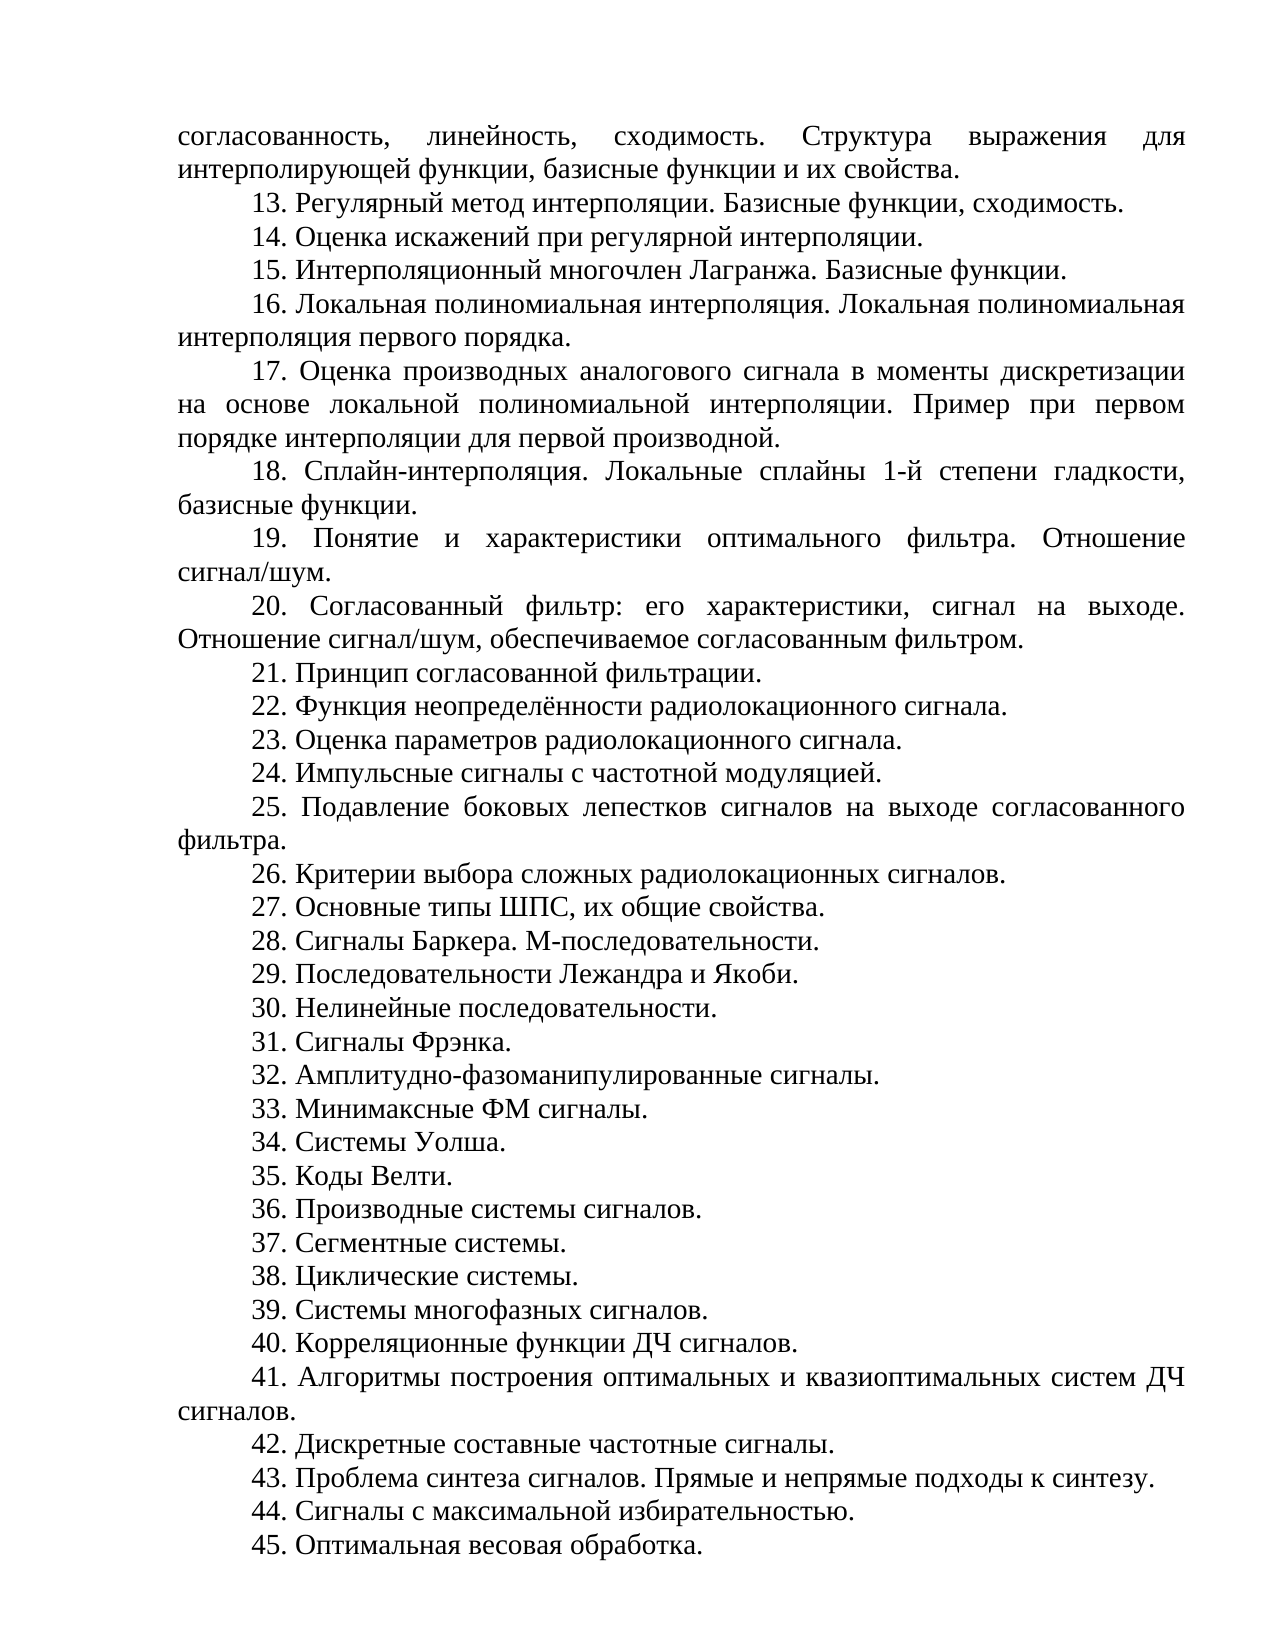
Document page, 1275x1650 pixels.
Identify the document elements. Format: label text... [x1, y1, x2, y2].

text 27. Основные типы ШПС, их общие свойства. [177, 889, 1186, 923]
text 37. Сегментные системы. [177, 1225, 1186, 1258]
text 36. Производные системы сигналов. [177, 1191, 1186, 1225]
text 17. Оценка производных аналогового сигнала в моменты дискретизации на основе локальной полиномиальной интерполяции. Пример при первом порядке интерполяции для первой производной. [177, 353, 1186, 453]
text 24. Импульсные сигналы с частотной модуляцией. [177, 755, 1186, 789]
text 20. Согласованный фильтр: его характеристики, сигнал на выходе. Отношение сигнал/шум, обеспечиваемое согласованным фильтром. [177, 588, 1186, 655]
text 42. Дискретные составные частотные сигналы. [177, 1426, 1186, 1460]
text 39. Системы многофазных сигналов. [177, 1292, 1186, 1326]
text 45. Оптимальная весовая обработка. [177, 1527, 1186, 1560]
text 40. Корреляционные функции ДЧ сигналов. [177, 1326, 1186, 1359]
text 43. Проблема синтеза сигналов. Прямые и непрямые подходы к синтезу. [177, 1460, 1186, 1493]
text 18. Сплайн-интерполяция. Локальные сплайны 1-й степени гладкости, базисные функции. [177, 453, 1186, 521]
text 29. Последовательности Лежандра и Якоби. [177, 957, 1186, 990]
text 30. Нелинейные последовательности. [177, 990, 1186, 1024]
text 16. Локальная полиномиальная интерполяция. Локальная полиномиальная интерполяция первого порядка. [177, 286, 1186, 353]
text 19. Понятие и характеристики оптимального фильтра. Отношение сигнал/шум. [177, 521, 1186, 588]
text 23. Оценка параметров радиолокационного сигнала. [177, 722, 1186, 755]
text 22. Функция неопределённости радиолокационного сигнала. [177, 688, 1186, 722]
text 33. Минимаксные ФМ сигналы. [177, 1091, 1186, 1124]
text 13. Регулярный метод интерполяции. Базисные функции, сходимость. [177, 185, 1186, 219]
text 31. Сигналы Фрэнка. [177, 1024, 1186, 1057]
text 35. Коды Велти. [177, 1158, 1186, 1191]
text 25. Подавление боковых лепестков сигналов на выходе согласованного фильтра. [177, 789, 1186, 856]
text 28. Сигналы Баркера. М-последовательности. [177, 923, 1186, 957]
text 34. Системы Уолша. [177, 1124, 1186, 1158]
text 15. Интерполяционный многочлен Лагранжа. Базисные функции. [177, 252, 1186, 286]
text 26. Критерии выбора сложных радиолокационных сигналов. [177, 856, 1186, 889]
text 44. Сигналы с максимальной избирательностью. [177, 1493, 1186, 1527]
text 41. Алгоритмы построения оптимальных и квазиоптимальных систем ДЧ сигналов. [177, 1359, 1186, 1426]
text 32. Амплитудно-фазоманипулированные сигналы. [177, 1057, 1186, 1091]
text 21. Принцип согласованной фильтрации. [177, 655, 1186, 688]
text 14. Оценка искажений при регулярной интерполяции. [177, 219, 1186, 252]
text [177, 118, 1186, 185]
text 38. Циклические системы. [177, 1258, 1186, 1292]
